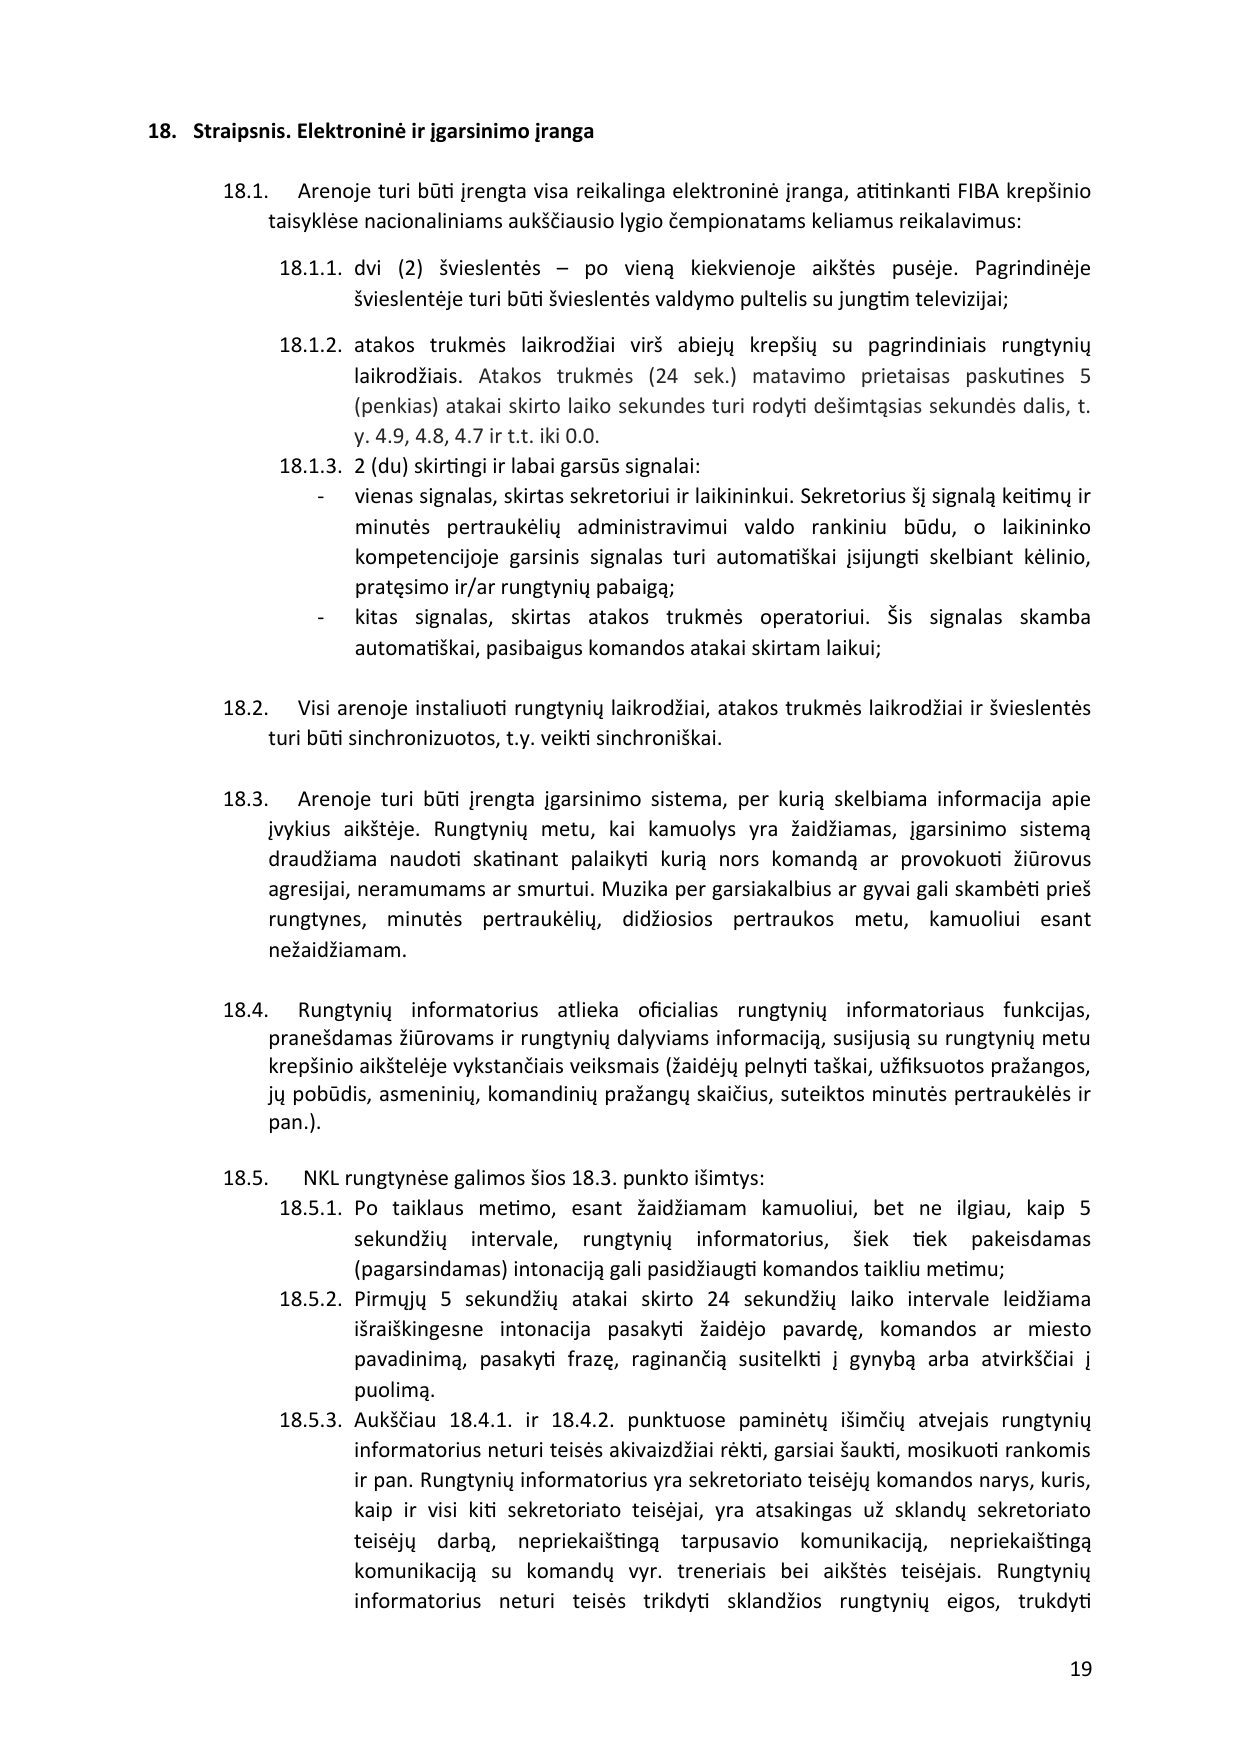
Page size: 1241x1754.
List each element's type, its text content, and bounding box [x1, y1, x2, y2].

list NKL rungtynėse galimos šios 18.3. punkto išimtys: [223, 1163, 1092, 1191]
list Rungtynių informatorius atlieka oficialias rungtynių informatoriaus funkcijas, pranešdamas žiūrovams ir rungtynių dalyviams informaciją, susijusią su rungtynių metu krepšinio aikštelėje vykstančiais veiksmais (žaidėjų pelnyti taškai, užfiksuotos pražangos, jų pobūdis, asmeninių, komandinių pražangų skaičius, suteiktos minutės pertraukėlės ir pan.). [223, 995, 1092, 1135]
list Pirmųjų 5 sekundžių atakai skirto 24 sekundžių laiko intervale leidžiama išraiškingesne intonacija pasakyti žaidėjo pavardę, komandos ar miesto pavadinimą, pasakyti frazę, raginančią susitelkti į gynybą arba atvirkščiai į puolimą. [279, 1284, 1092, 1403]
list Arenoje turi būti įrengta visa reikalinga elektroninė įranga, atitinkanti FIBA krepšinio taisyklėse nacionaliniams aukščiausio lygio čempionatams keliamus reikalavimus: [223, 176, 1092, 235]
list Po taiklaus metimo, esant žaidžiamam kamuoliui, bet ne ilgiau, kaip 5 sekundžių intervale, rungtynių informatorius, šiek tiek pakeisdamas (pagarsindamas) intonaciją gali pasidžiaugti komandos taikliu metimu; [279, 1193, 1092, 1282]
list Visi arenoje instaliuoti rungtynių laikrodžiai, atakos trukmės laikrodžiai ir švieslentės turi būti sinchronizuotos, t.y. veikti sinchroniškai. [223, 693, 1092, 751]
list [279, 1405, 1092, 1614]
list atakos trukmės laikrodžiai virš abiejų krepšių su pagrindiniais rungtynių laikrodžiais. Atakos trukmės (24 sek.) matavimo prietaisas paskutines 5 (penkias) atakai skirto laiko sekundes turi rodyti dešimtąsias sekundės dalis, t. y. 4.9, 4.8, 4.7 ir t.t. iki 0.0. [279, 331, 1092, 449]
list 2 (du) skirtingi ir labai garsūs signalai: [279, 451, 1092, 479]
list Arenoje turi būti įrengta įgarsinimo sistema, per kurią skelbiama informacija apie įvykius aikštėje. Rungtynių metu, kai kamuolys yra žaidžiamas, įgarsinimo sistemą draudžiama naudoti skatinant palaikyti kurią nors komandą ar provokuoti žiūrovus agresijai, neramumams ar smurtui. Muzika per garsiakalbius ar gyvai gali skambėti prieš rungtynes, minutės pertraukėlių, didžiosios pertraukos metu, kamuoliui esant nežaidžiamam. [223, 784, 1092, 963]
list dvi (2) švieslentės – po vieną kiekvienoje aikštės pusėje. Pagrindinėje švieslentėje turi būti švieslentės valdymo pultelis su jungtim televizijai; [279, 253, 1092, 312]
list Straipsnis. Elektroninė ir įgarsinimo įranga [148, 116, 1092, 144]
list kitas signalas, skirtas atakos trukmės operatoriui. Šis signalas skamba automatiškai, pasibaigus komandos atakai skirtam laikui; [317, 602, 1092, 661]
list vienas signalas, skirtas sekretoriui ir laikininkui. Sekretorius šį signalą keitimų ir minutės pertraukėlių administravimui valdo rankiniu būdu, o laikininko kompetencijoje garsinis signalas turi automatiškai įsijungti skelbiant kėlinio, pratęsimo ir/ar rungtynių pabaigą; [317, 482, 1092, 600]
